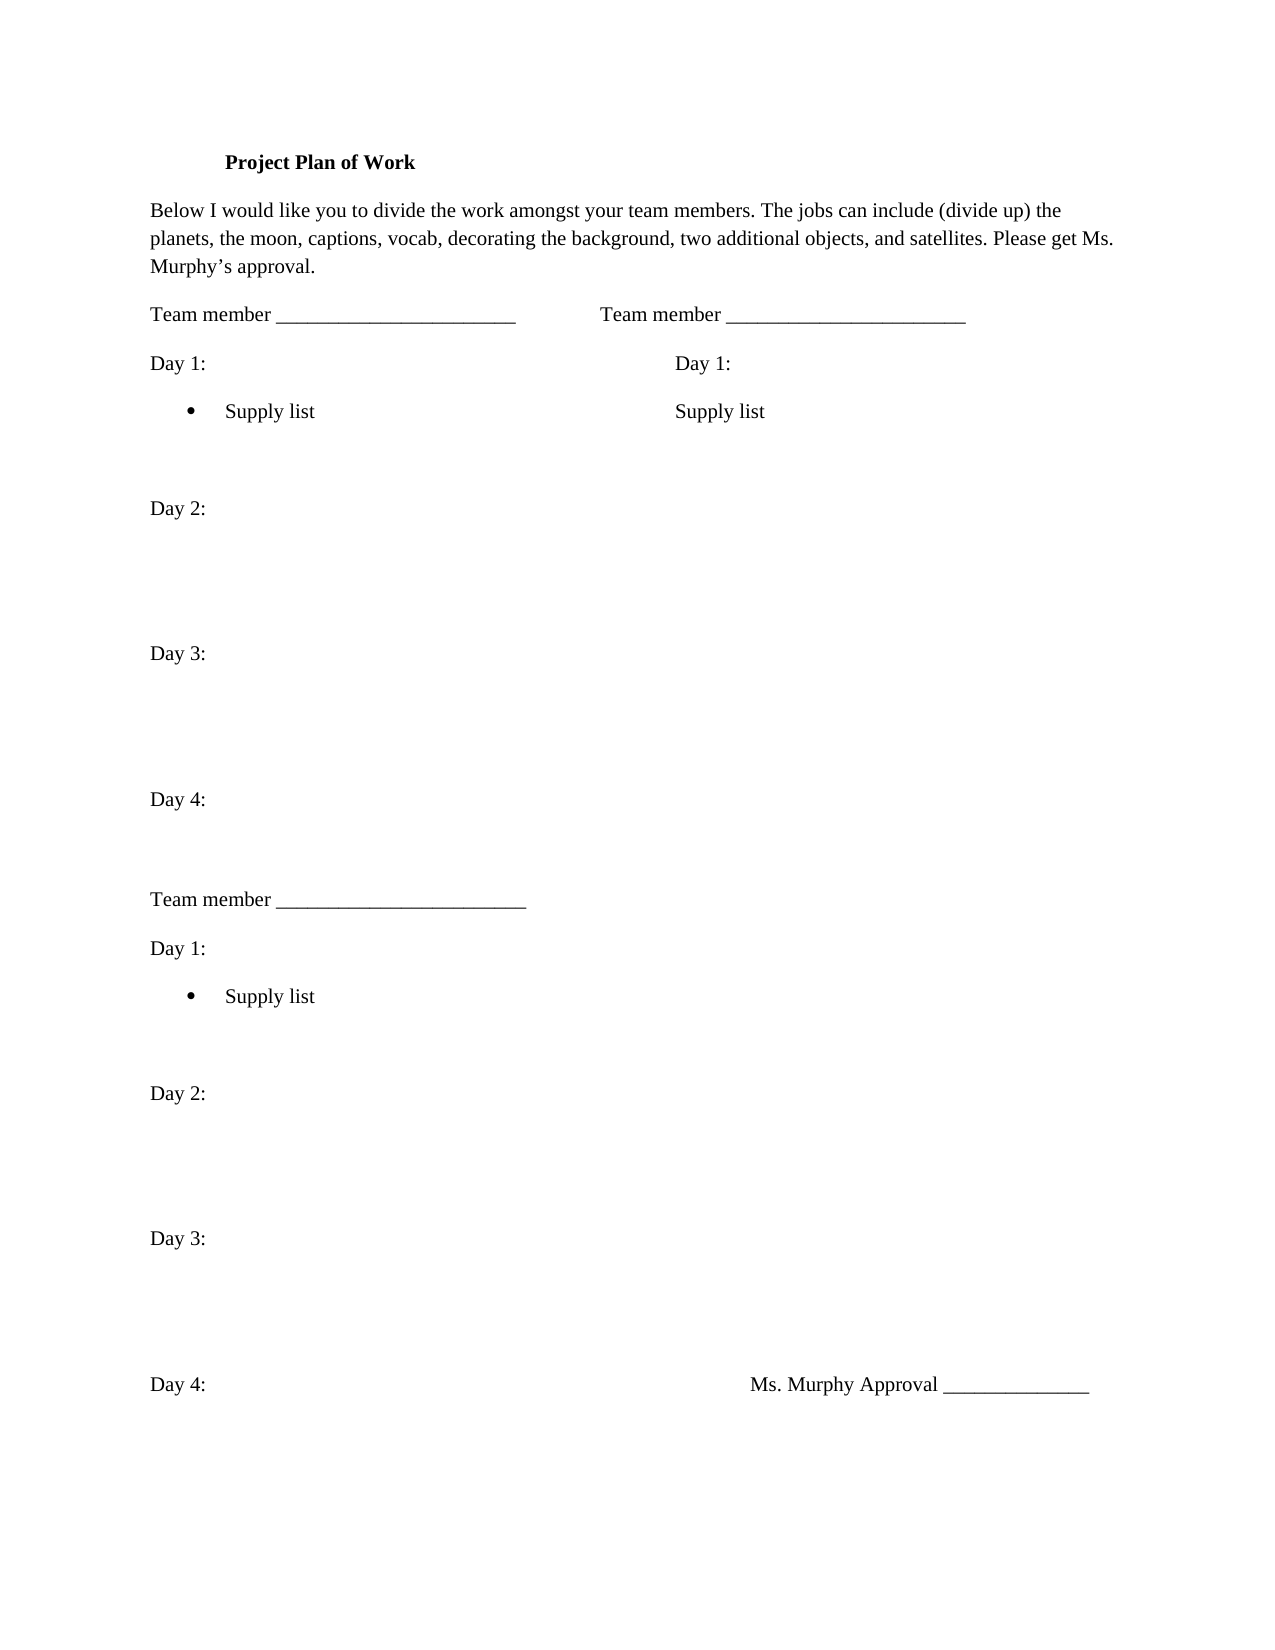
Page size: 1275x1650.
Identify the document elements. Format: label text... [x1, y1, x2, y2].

text Team member _______________________ Team member _______________________ [150, 302, 1125, 326]
text Day 2: [150, 1081, 1125, 1105]
text Day 2: [150, 496, 1125, 520]
text Day 1: Day 1: [150, 351, 1125, 374]
text Day 4: Ms. Murphy Approval ______________ [150, 1372, 1125, 1396]
text Team member ________________________ [150, 887, 1125, 911]
text Day 1: [150, 936, 1125, 960]
text Day 3: [150, 641, 1125, 665]
text Project Plan of Work [150, 150, 1125, 174]
text Day 4: [150, 786, 1125, 811]
list Supply list [187, 984, 1125, 1008]
text Day 3: [150, 1226, 1125, 1250]
list Supply list Supply list [187, 399, 1125, 423]
text Below I would like you to divide the work amongst your team members. The jobs can include (divide up) the planets, the moon, captions, vocab, decorating the background, two additional objects, and satellites. Please get Ms. Murphy’s approval. [150, 198, 1125, 278]
